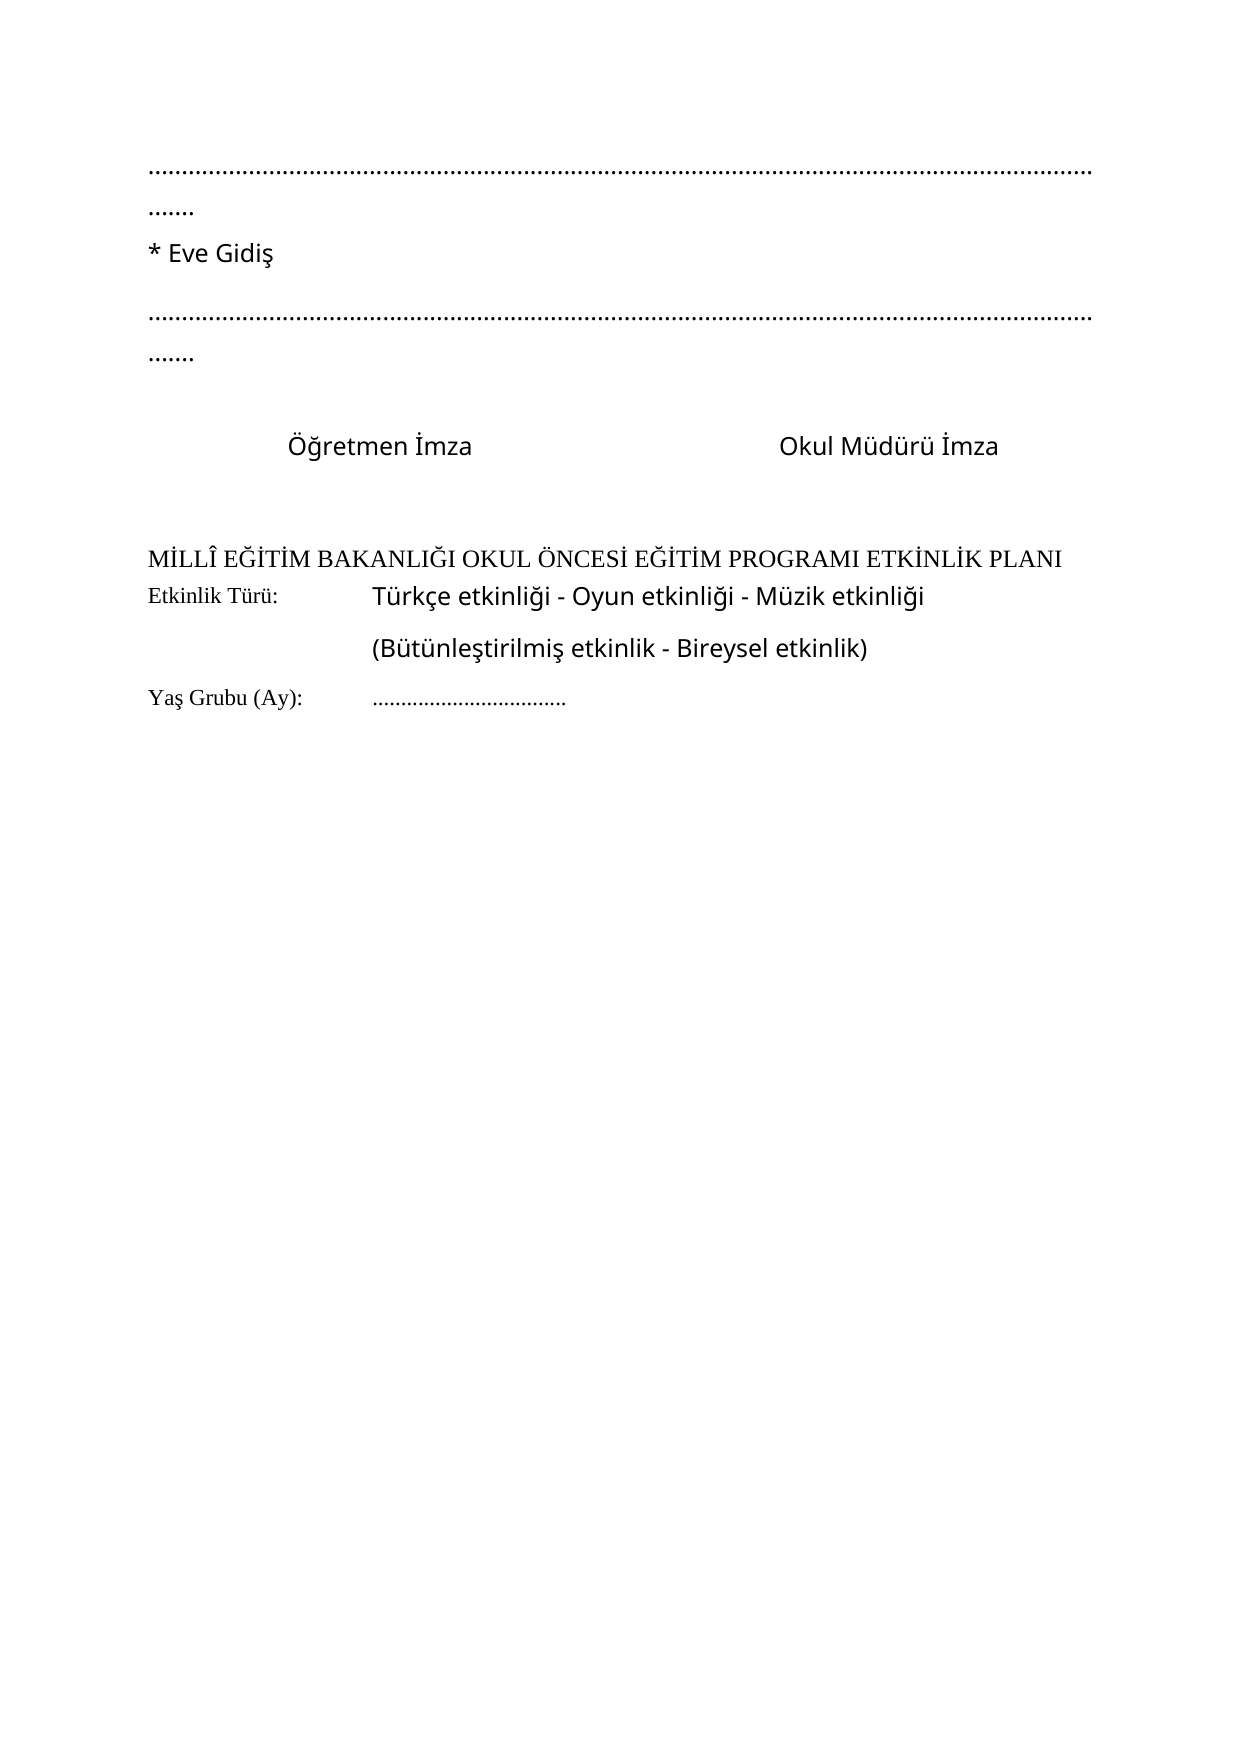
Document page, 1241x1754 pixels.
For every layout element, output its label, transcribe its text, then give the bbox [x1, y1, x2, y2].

text .................................................................................................................................................... [148, 148, 1093, 222]
text Öğretmen İmza Okul Müdürü İmza [148, 428, 1093, 462]
text Yaş Grubu (Ay): .................................. [148, 683, 1093, 710]
text Etkinlik Türü: Türkçe etkinliği - Oyun etkinliği - Müzik etkinliği [148, 578, 1093, 612]
text (Bütünleştirilmiş etkinlik - Bireysel etkinlik) [148, 631, 1093, 665]
text MİLLÎ EĞİTİM BAKANLIĞI OKUL ÖNCESİ EĞİTİM PROGRAMI ETKİNLİK PLANI [148, 544, 1093, 573]
text * Eve Gidiş [148, 235, 1093, 269]
text .................................................................................................................................................... [148, 294, 1093, 369]
